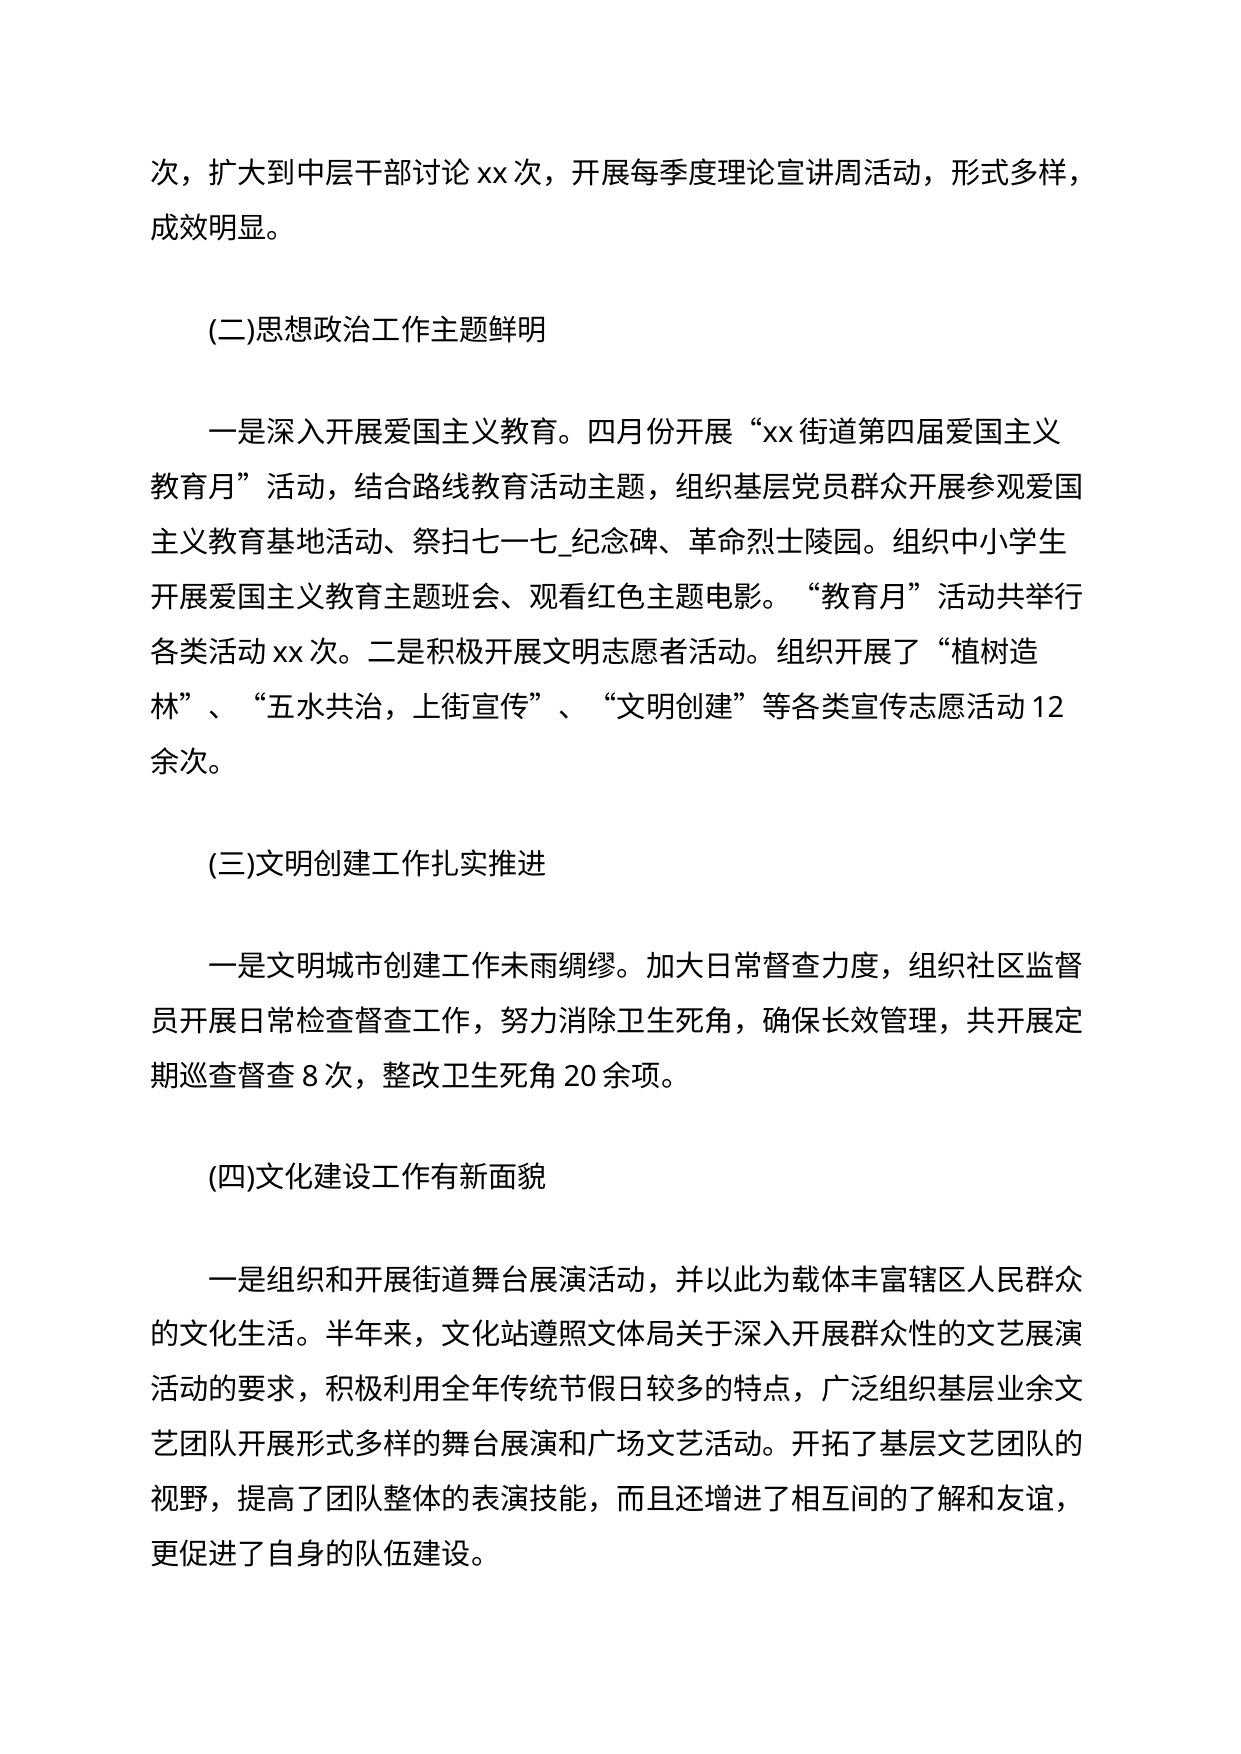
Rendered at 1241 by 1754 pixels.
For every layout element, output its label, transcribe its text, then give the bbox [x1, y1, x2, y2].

text (三)文明创建工作扎实推进 [150, 840, 1090, 883]
text 一是组织和开展街道舞台展演活动，并以此为载体丰富辖区人民群众的文化生活。半年来，文化站遵照文体局关于深入开展群众性的文艺展演活动的要求，积极利用全年传统节假日较多的特点，广泛组织基层业余文艺团队开展形式多样的舞台展演和广场文艺活动。开拓了基层文艺团队的视野，提高了团队整体的表演技能，而且还增进了相互间的了解和友谊，更促进了自身的队伍建设。 [150, 1256, 1090, 1573]
text (四)文化建设工作有新面貌 [150, 1154, 1090, 1196]
text 一是深入开展爱国主义教育。四月份开展“xx街道第四届爱国主义教育月”活动，结合路线教育活动主题，组织基层党员群众开展参观爱国主义教育基地活动、祭扫七一七_纪念碑、革命烈士陵园。组织中小学生开展爱国主义教育主题班会、观看红色主题电影。“教育月”活动共举行各类活动xx次。二是积极开展文明志愿者活动。组织开展了“植树造林”、“五水共治，上街宣传”、“文明创建”等各类宣传志愿活动12余次。 [150, 409, 1090, 781]
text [150, 150, 1090, 247]
text 一是文明城市创建工作未雨绸缪。加大日常督查力度，组织社区监督员开展日常检查督查工作，努力消除卫生死角，确保长效管理，共开展定期巡查督查8次，整改卫生死角20余项。 [150, 942, 1090, 1094]
text (二)思想政治工作主题鲜明 [150, 307, 1090, 349]
